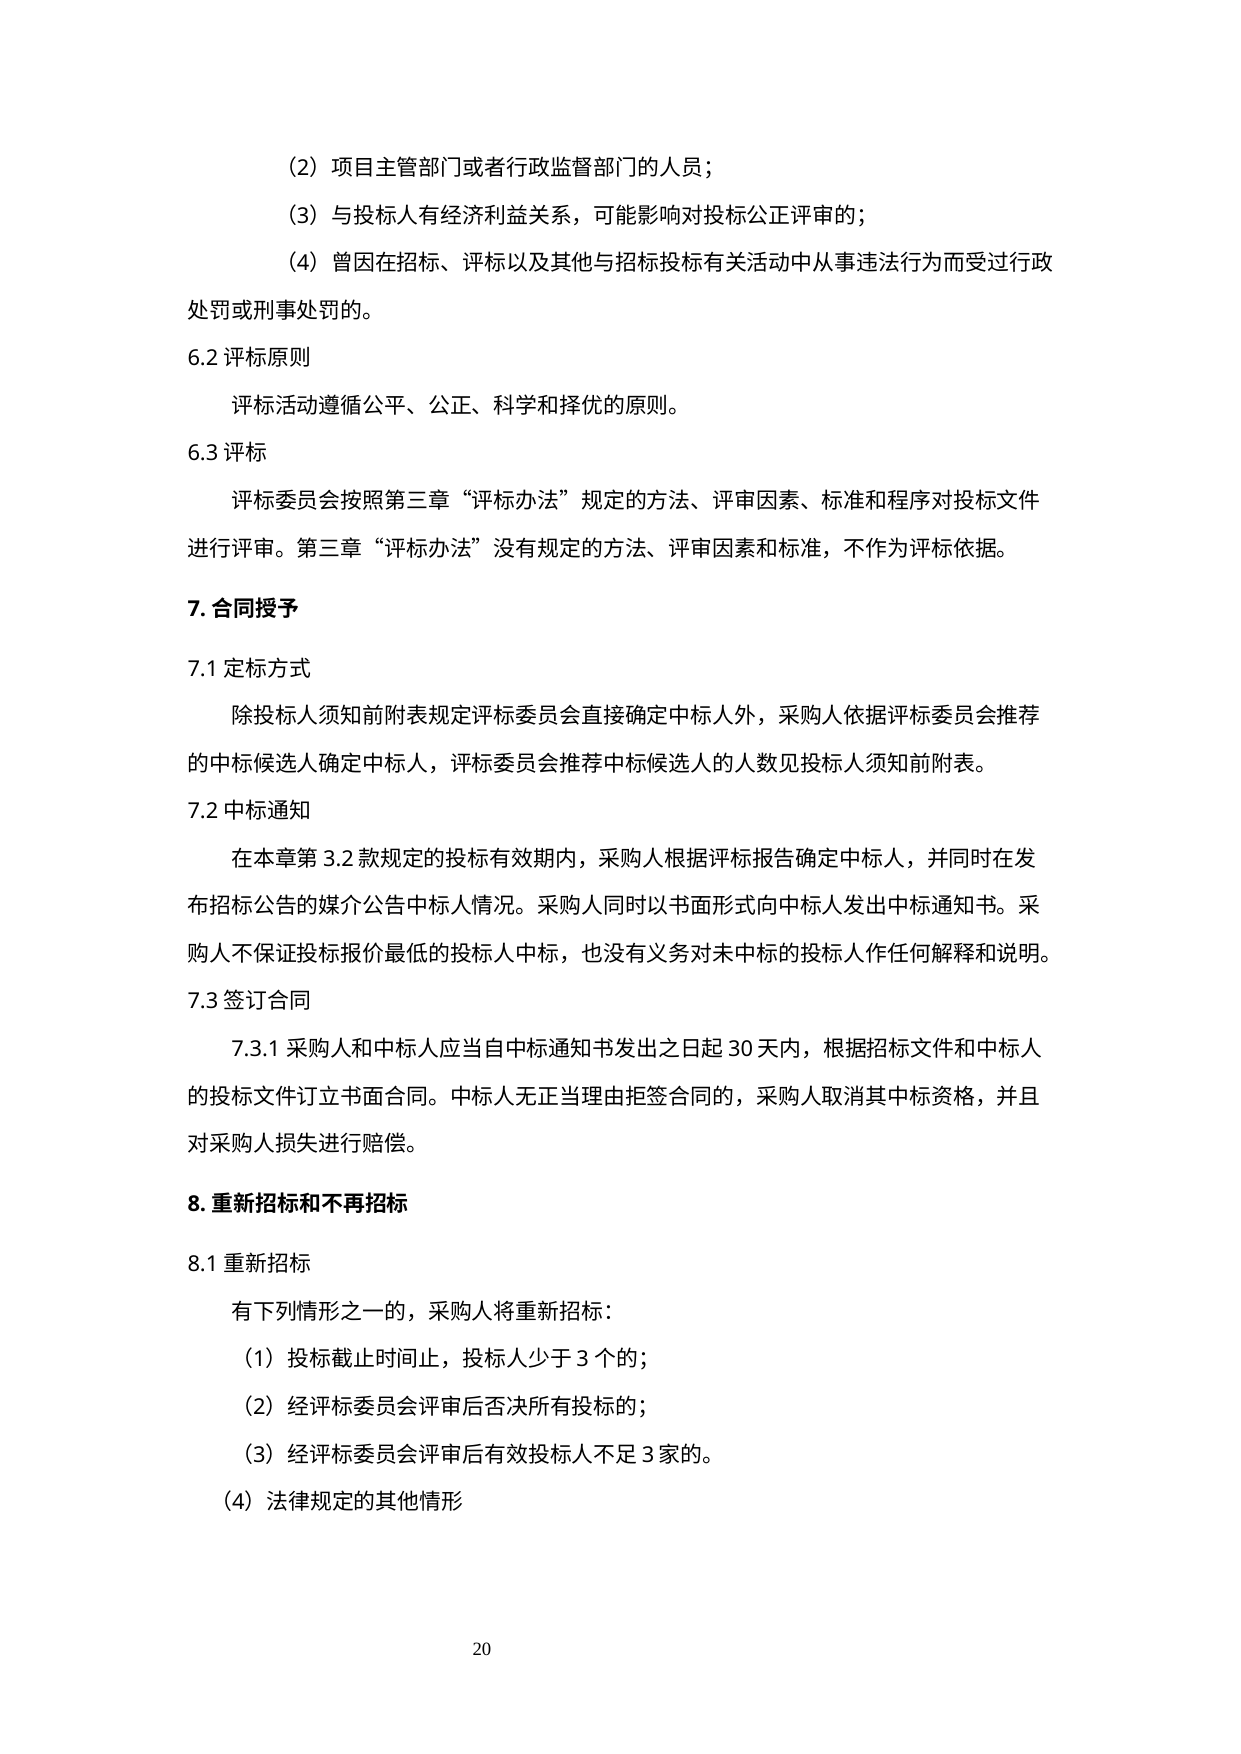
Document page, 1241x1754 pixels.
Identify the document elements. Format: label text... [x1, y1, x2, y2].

text （2）经评标委员会评审后否决所有投标的； [187, 1389, 1058, 1421]
text （3）经评标委员会评审后有效投标人不足3家的。 [187, 1437, 1058, 1468]
text 7.3 签订合同 [187, 983, 1058, 1015]
text 7.3.1 采购人和中标人应当自中标通知书发出之日起30天内，根据招标文件和中标人的投标文件订立书面合同。中标人无正当理由拒签合同的，采购人取消其中标资格，并且对采购人损失进行赔偿。 [187, 1031, 1058, 1158]
text 在本章第3.2款规定的投标有效期内，采购人根据评标报告确定中标人，并同时在发布招标公告的媒介公告中标人情况。采购人同时以书面形式向中标人发出中标通知书。采购人不保证投标报价最低的投标人中标，也没有义务对未中标的投标人作任何解释和说明。 [187, 841, 1058, 968]
text （4）曾因在招标、评标以及其他与招标投标有关活动中从事违法行为而受过行政处罚或刑事处罚的。 [187, 245, 1058, 324]
text 6.3 评标 [187, 435, 1058, 467]
subtitle 7. 合同授予 [187, 591, 1058, 622]
text 7.1 定标方式 [187, 651, 1058, 682]
text 7.2 中标通知 [187, 793, 1058, 825]
text 8.1 重新招标 [187, 1246, 1058, 1278]
text （3）与投标人有经济利益关系，可能影响对投标公正评审的； [187, 198, 1058, 229]
subtitle 8. 重新招标和不再招标 [187, 1186, 1058, 1218]
text 评标委员会按照第三章“评标办法”规定的方法、评审因素、标准和程序对投标文件进行评审。第三章“评标办法”没有规定的方法、评审因素和标准，不作为评标依据。 [187, 483, 1058, 562]
text （1）投标截止时间止，投标人少于3 个的； [187, 1341, 1058, 1373]
text （4）法律规定的其他情形 [187, 1484, 1058, 1516]
text 6.2 评标原则 [187, 340, 1058, 372]
text 除投标人须知前附表规定评标委员会直接确定中标人外，采购人依据评标委员会推荐的中标候选人确定中标人，评标委员会推荐中标候选人的人数见投标人须知前附表。 [187, 698, 1058, 777]
text （2）项目主管部门或者行政监督部门的人员； [187, 150, 1058, 182]
text 有下列情形之一的，采购人将重新招标： [187, 1294, 1058, 1326]
text 评标活动遵循公平、公正、科学和择优的原则。 [187, 388, 1058, 419]
